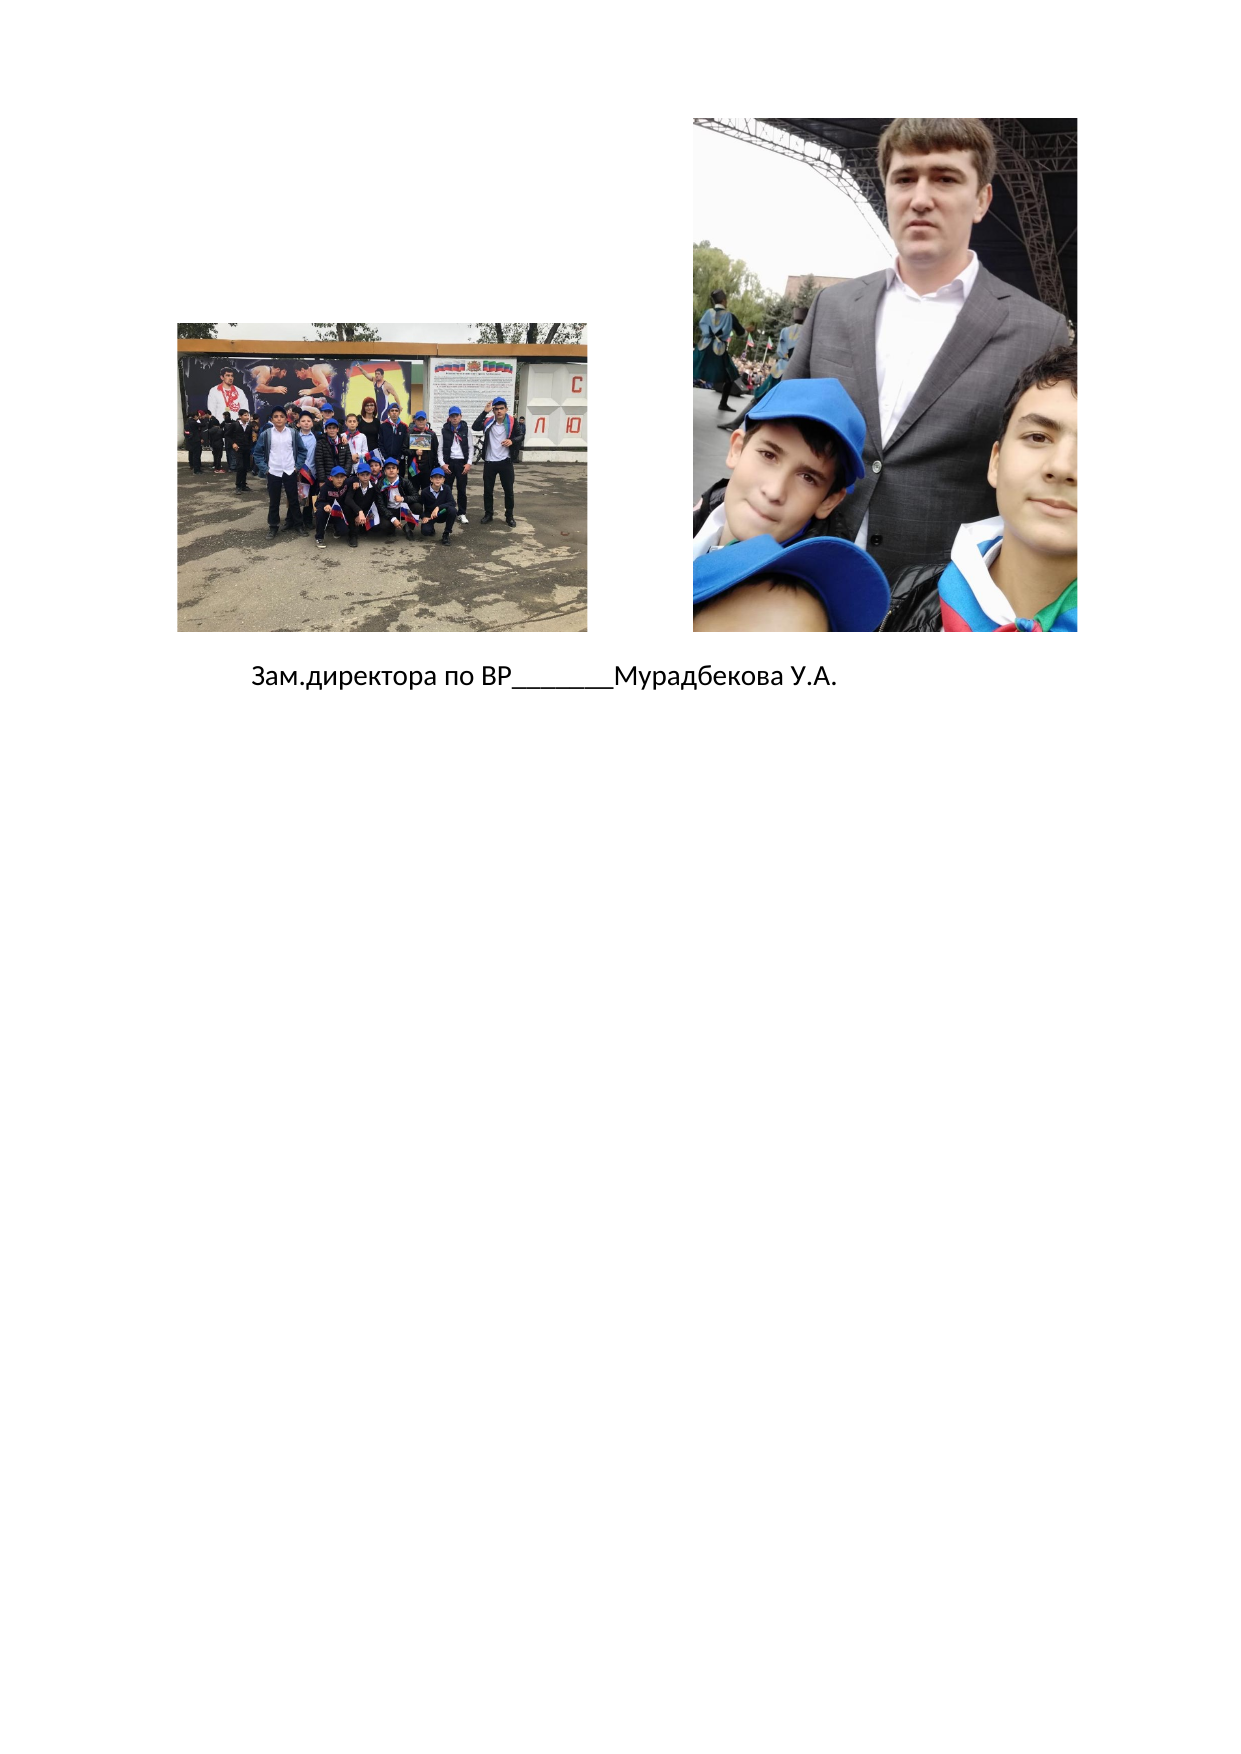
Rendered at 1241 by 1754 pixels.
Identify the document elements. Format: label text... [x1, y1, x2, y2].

picture [693, 118, 1078, 632]
picture [177, 323, 588, 632]
text Зам.директора по ВР_______Мурадбекова У.А. [177, 657, 1152, 693]
